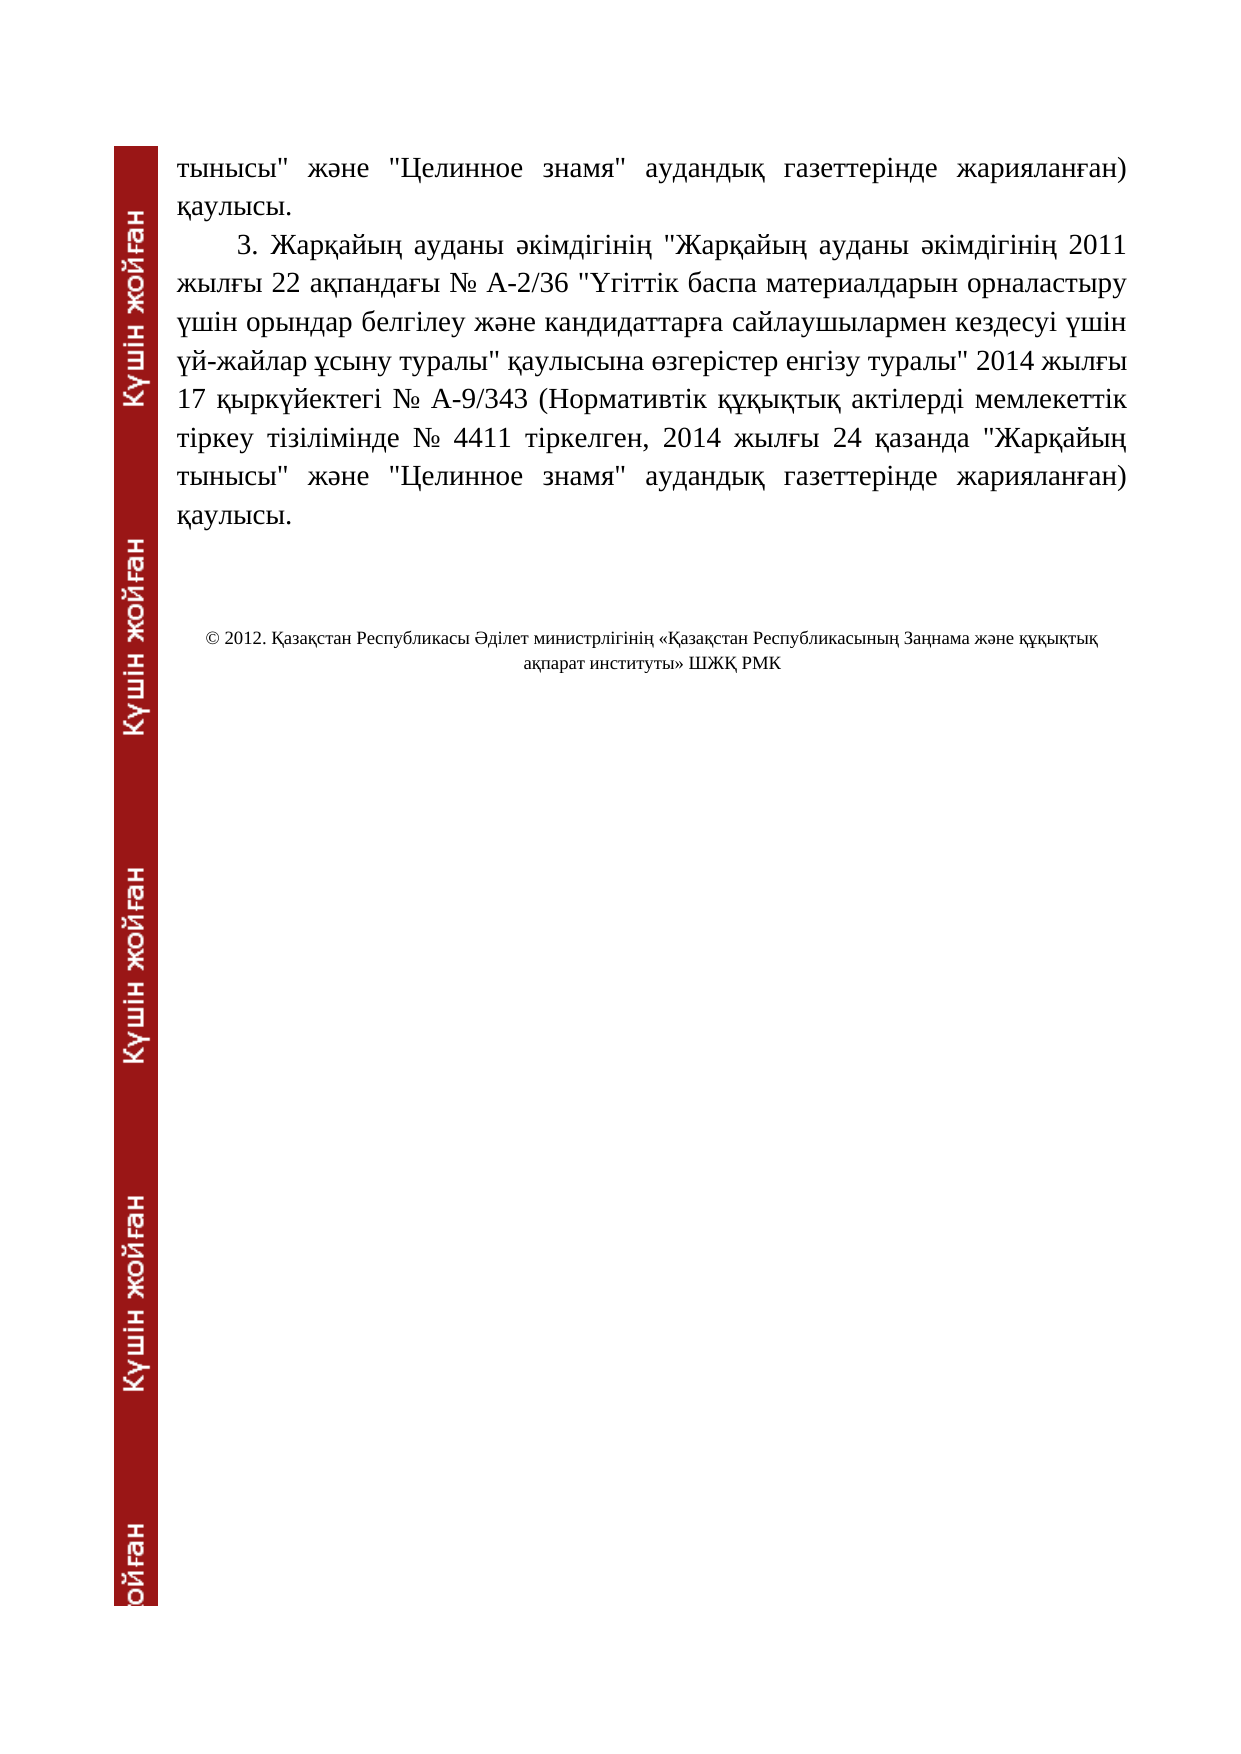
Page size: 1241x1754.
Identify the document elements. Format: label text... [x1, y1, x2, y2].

picture [114, 673, 158, 1606]
text 3. Жарқайың ауданы әкімдігінің "Жарқайың ауданы әкімдігінің 2011 жылғы 22 ақпандағы № А-2/36 "Үгіттік баспа материалдарын орналастыру үшін орындар белгілеу және кандидаттарға сайлаушылармен кездесуі үшін үй-жайлар ұсыну туралы" қаулысына өзгерістер енгізу туралы" 2014 жылғы 17 қыркүйектегі № А-9/343 (Нормативтік құқықтық актілерді мемлекеттік тіркеу тізілімінде № 4411 тіркелген, 2014 жылғы 24 қазанда "Жарқайың тынысы" және "Целинное знамя" аудандық газеттерінде жарияланған) қаулысы. [112, 227, 1128, 530]
picture [114, 146, 158, 150]
text © 2012. Қазақстан Республикасы Әділет министрлігінің «Қазақстан Республикасының Заңнама және құқықтық ақпарат институты» ШЖҚ РМК [112, 627, 1128, 673]
picture [114, 530, 158, 627]
picture [114, 222, 158, 227]
